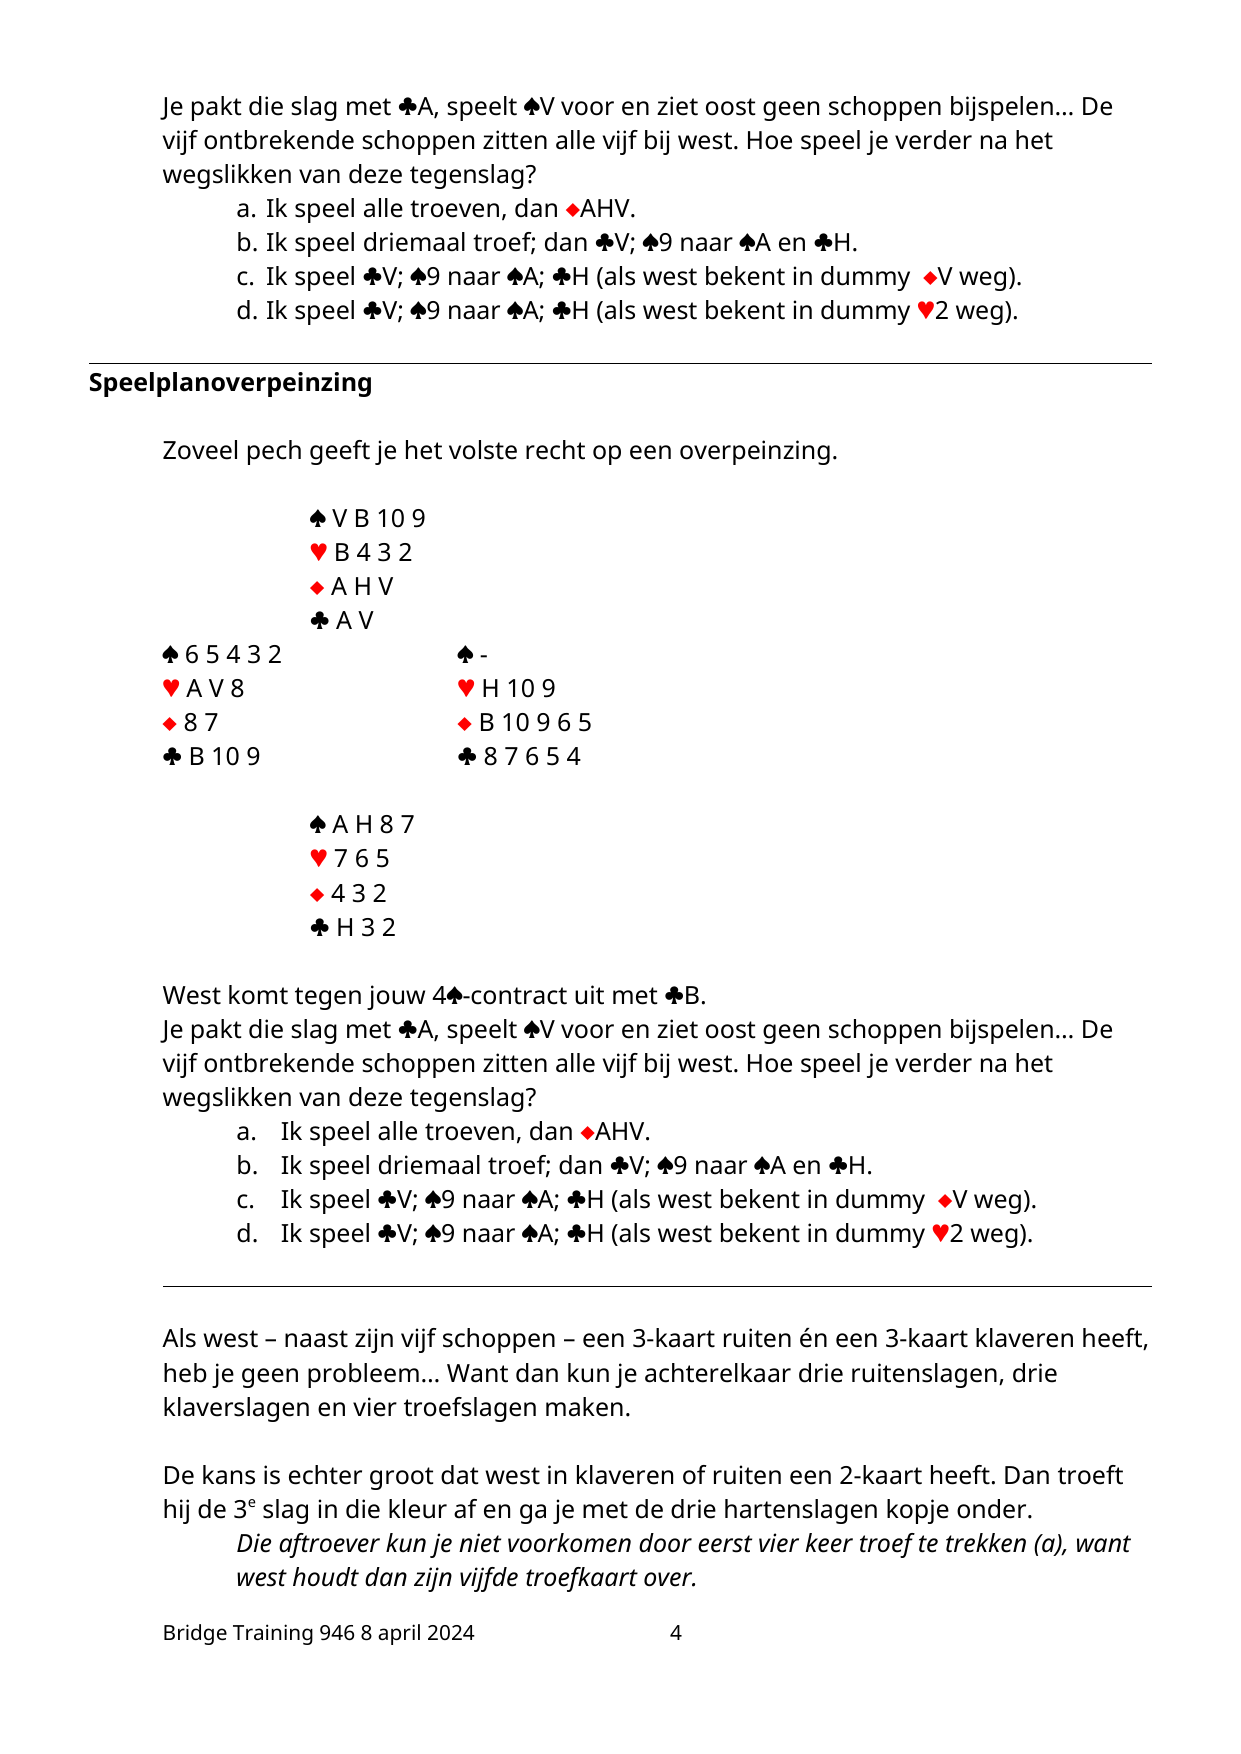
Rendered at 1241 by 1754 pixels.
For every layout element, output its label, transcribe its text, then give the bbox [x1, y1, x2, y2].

text Die aftroever kun je niet voorkomen door eerst vier keer troef te trekken (a), want west houdt dan zijn vijfde troefkaart over. [236, 1526, 1152, 1594]
text  B 4 3 2 [310, 534, 1152, 569]
text c. Ik speel V; 9 naar A; H (als west bekent in dummyV weg). [236, 1182, 1152, 1216]
text De kans is echter groot dat west in klaveren of ruiten een 2-kaart heeft. Dan troeft hij de 3e slag in die kleur af en ga je met de drie hartenslagen kopje onder. [162, 1457, 1152, 1526]
text  V B 10 9 [310, 501, 1152, 534]
text  A H V [310, 569, 1152, 603]
text c. Ik speel V; 9 naar A; H (als west bekent in dummyV weg). [236, 259, 1152, 293]
text  A H 8 7 [310, 807, 1152, 841]
text  6 5 4 3 2  - [162, 637, 1152, 671]
text  B 10 9  8 7 6 5 4 [162, 739, 1152, 773]
text Zoveel pech geeft je het volste recht op een overpeinzing. [162, 432, 1152, 466]
text  7 6 5 [310, 841, 1152, 875]
text a. Ik speel alle troeven, dan AHV. [236, 1114, 1152, 1148]
text West komt tegen jouw 4-contract uit met B. [162, 977, 1152, 1011]
text d. Ik speel V; 9 naar A; H (als west bekent in dummy 2 weg). [236, 1216, 1152, 1250]
text  H 3 2 [310, 909, 1152, 943]
text  A V [310, 603, 1152, 637]
text  A V 8  H 10 9 [162, 671, 1152, 705]
text b. Ik speel driemaal troef; dan V; 9 naar A en H. [236, 225, 1152, 259]
text Je pakt die slag met A, speelt V voor en ziet oost geen schoppen bijspelen… De vijf ontbrekende schoppen zitten alle vijf bij west. Hoe speel je verder na het wegslikken van deze tegenslag? [162, 1011, 1152, 1114]
text  8 7  B 10 9 6 5 [162, 705, 1152, 739]
text Als west – naast zijn vijf schoppen – een 3-kaart ruiten én een 3-kaart klaveren heeft, heb je geen probleem… Want dan kun je achterelkaar drie ruitenslagen, drie klaverslagen en vier troefslagen maken. [162, 1321, 1152, 1423]
text a. Ik speel alle troeven, dan AHV. [236, 191, 1152, 225]
text Speelplanoverpeinzing [89, 364, 1152, 398]
text  4 3 2 [310, 875, 1152, 909]
text Je pakt die slag met A, speelt V voor en ziet oost geen schoppen bijspelen… De vijf ontbrekende schoppen zitten alle vijf bij west. Hoe speel je verder na het wegslikken van deze tegenslag? [162, 89, 1152, 191]
text d. Ik speel V; 9 naar A; H (als west bekent in dummy 2 weg). [236, 293, 1152, 327]
text b. Ik speel driemaal troef; dan V; 9 naar A en H. [236, 1148, 1152, 1182]
